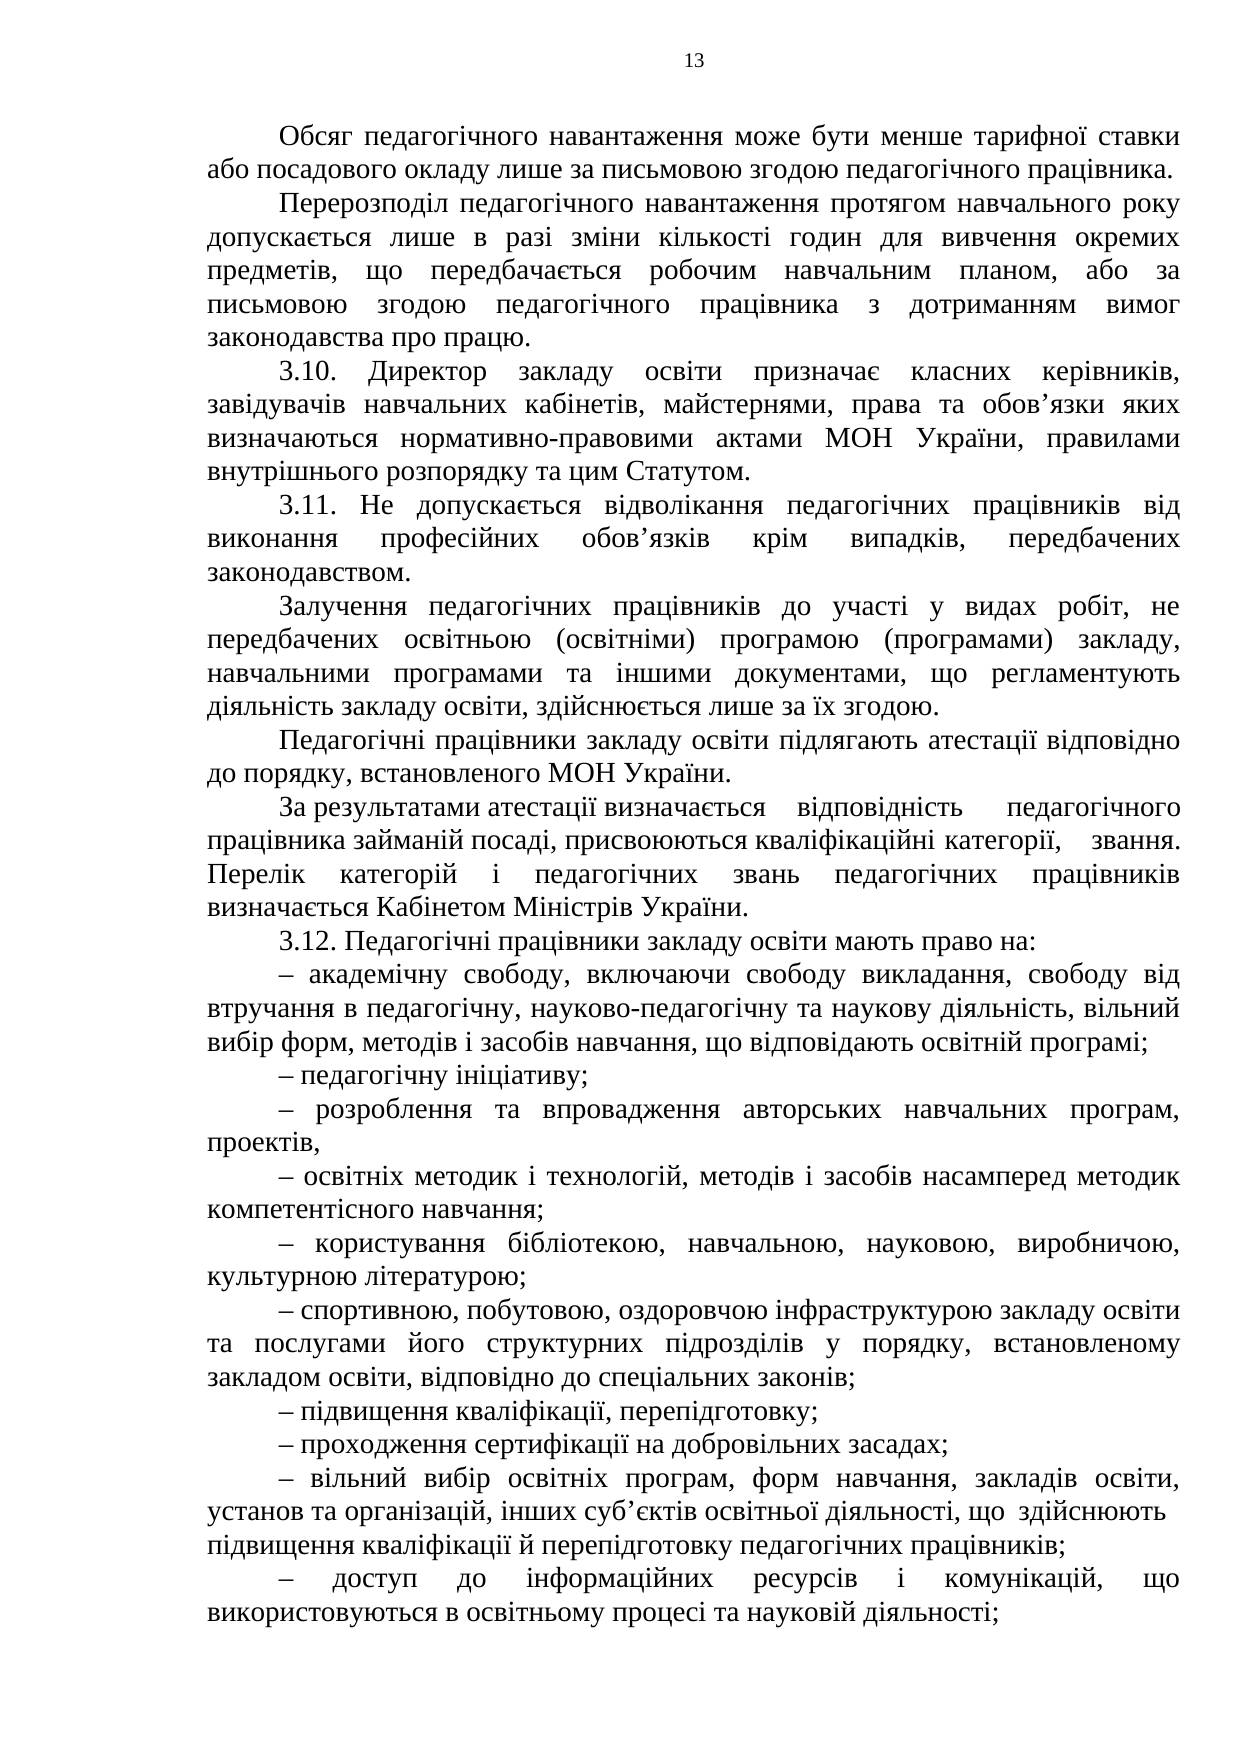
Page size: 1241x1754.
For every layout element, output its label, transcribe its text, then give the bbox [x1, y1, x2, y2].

list Перерозподіл педагогічного навантаження протягом навчального року допускається лише в разі зміни кількості годин для вивчення окремих предметів, що передбачається робочим навчальним планом, або за письмовою згодою педагогічного працівника з дотриманням вимог законодавства про працю. [207, 185, 1181, 353]
list 3.12. Педагогічні працівники закладу освіти мають право на: [207, 923, 1181, 957]
list – спортивною, побутовою, оздоровчою інфраструктурою закладу освіти та послугами його структурних підрозділів у порядку, встановленому закладом освіти, відповідно до спеціальних законів; [207, 1292, 1181, 1393]
list – підвищення кваліфікації, перепідготовку; [207, 1393, 1181, 1426]
list – вільний вибір освітніх програм, форм навчання, закладів освіти, установ та організацій, інших суб’єктів освітньої діяльності, що здійснюють підвищення кваліфікації й перепідготовку педагогічних працівників; [207, 1460, 1181, 1560]
list – доступ до інформаційних ресурсів і комунікацій, що використовуються в освітньому процесі та науковій діяльності; [207, 1560, 1181, 1627]
list Залучення педагогічних працівників до участі у видах робіт, не передбачених освітньою (освітніми) програмою (програмами) закладу, навчальними програмами та іншими документами, що регламентують діяльність закладу освіти, здійснюється лише за їх згодою. [207, 588, 1181, 722]
list 3.10. Директор закладу освіти призначає класних керівників, завідувачів навчальних кабінетів, майстернями, права та обов’язки яких визначаються нормативно-правовими актами МОН України, правилами внутрішнього розпорядку та цим Статутом. [207, 353, 1181, 487]
list Обсяг педагогічного навантаження може бути менше тарифної ставки або посадового окладу лише за письмовою згодою педагогічного працівника. [207, 118, 1181, 185]
list – академічну свободу, включаючи свободу викладання, свободу від втручання в педагогічну, науково-педагогічну та наукову діяльність, вільний вибір форм, методів і засобів навчання, що відповідають освітній програмі; [207, 957, 1181, 1057]
list – освітніх методик і технологій, методів і засобів насамперед методик компетентісного навчання; [207, 1158, 1181, 1225]
list – розроблення та впровадження авторських навчальних програм, проектів, [207, 1091, 1181, 1158]
list 3.11. Не допускається відволікання педагогічних працівників від виконання професійних обов’язків крім випадків, передбачених законодавством. [207, 487, 1181, 588]
list Педагогічні працівники закладу освіти підлягають атестації відповідно до порядку, встановленого МОН України. [207, 722, 1181, 789]
list – проходження сертифікації на добровільних засадах; [207, 1426, 1181, 1460]
list За результатами атестації визначається відповідність педагогічного працівника займаній посаді, присвоюються кваліфікаційні категорії, звання. Перелік категорій і педагогічних звань педагогічних працівників визначається Кабінетом Міністрів України. [207, 789, 1181, 923]
list – педагогічну ініціативу; [207, 1057, 1181, 1091]
list – користування бібліотекою, навчальною, науковою, виробничою, культурною літературою; [207, 1225, 1181, 1292]
